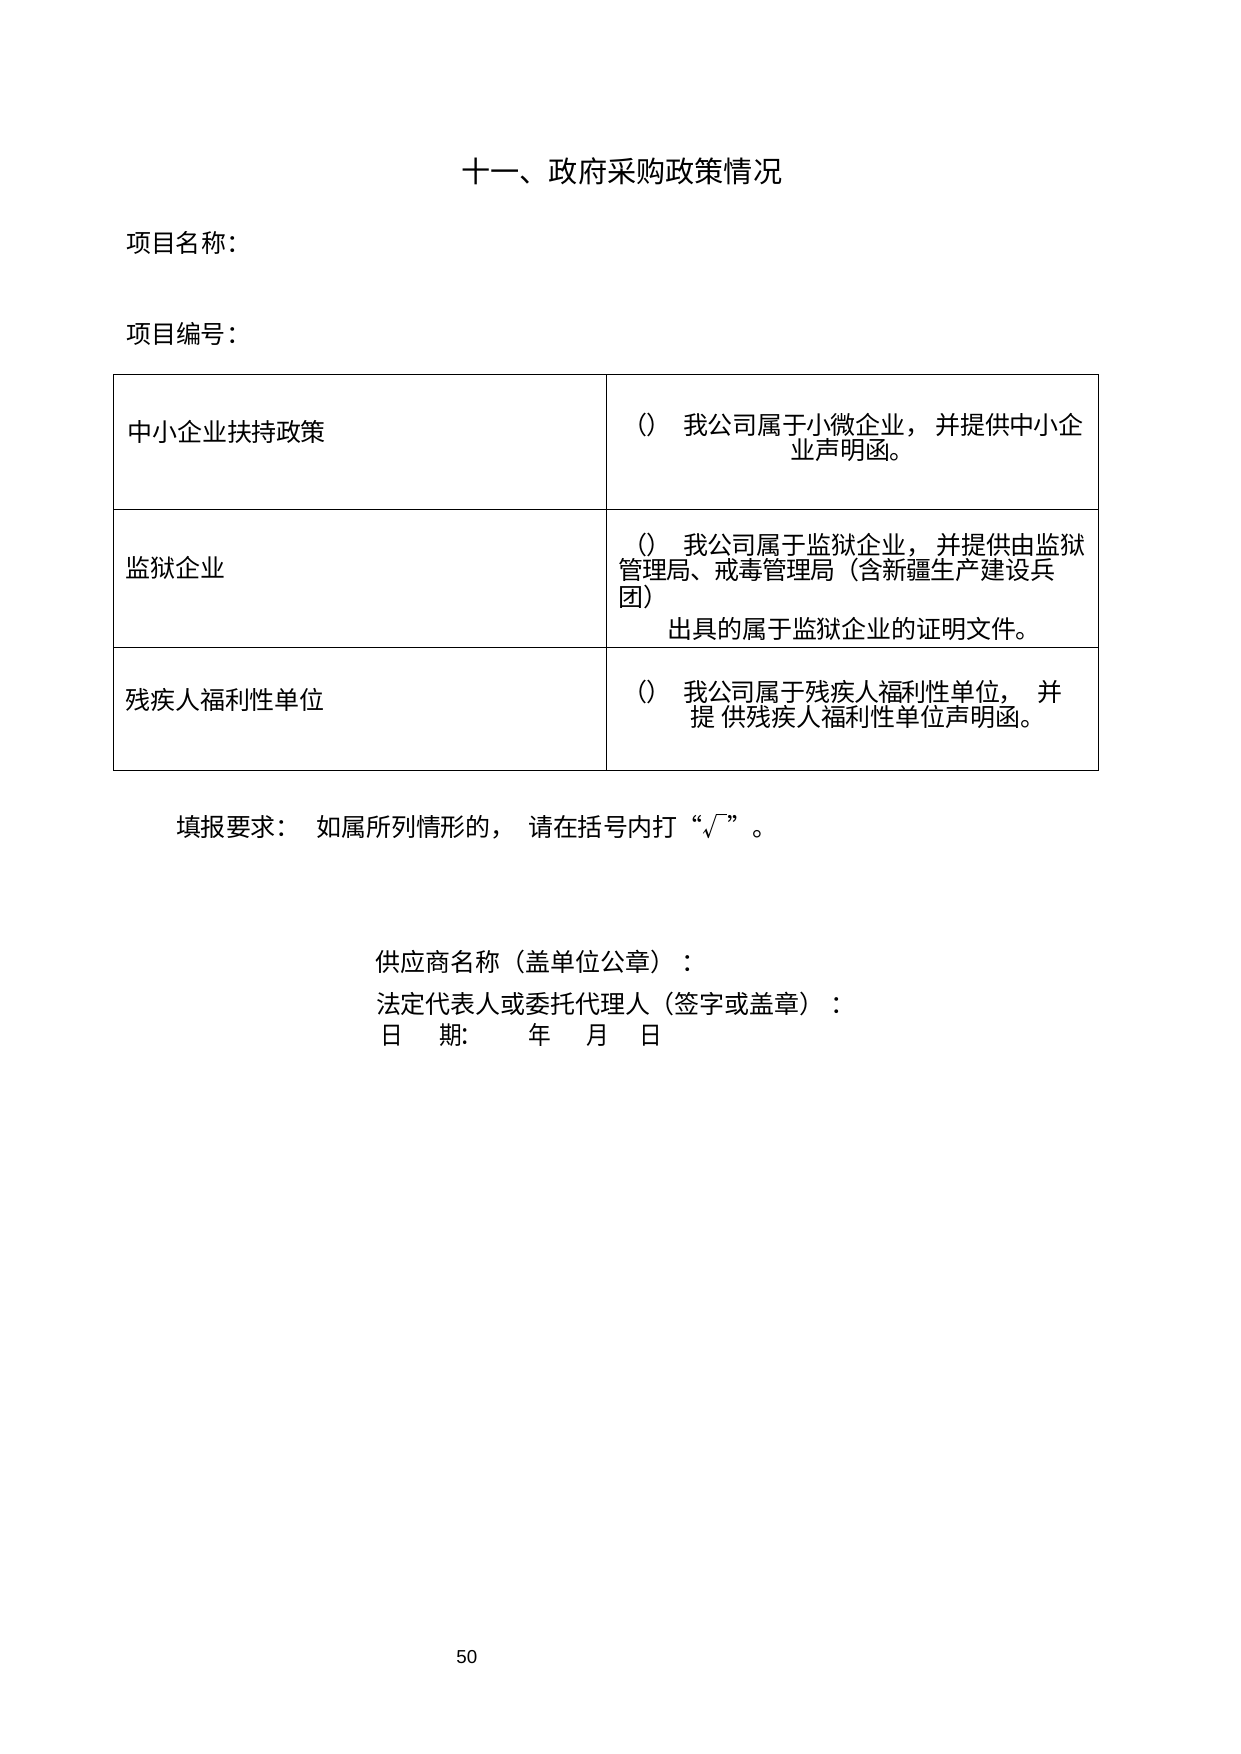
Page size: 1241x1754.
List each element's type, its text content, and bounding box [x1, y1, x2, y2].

text 十一、政府采购政策情况 [113, 157, 1099, 189]
table_cell （） 我公司属于监狱企业， 并提供由监狱 管理局、戒毒管理局（含新疆生产建设兵团） 出具的属于监狱企业的证明文件。 [607, 510, 1098, 647]
text 供应商名称（盖单位公章） ： [113, 949, 1099, 977]
table_cell 残疾人福利性单位 [114, 648, 606, 770]
table_header （） 我公司属于小微企业， 并提供中小企 业声明函。 [607, 375, 1098, 509]
text 项目编号： [113, 319, 1099, 350]
table_cell 监狱企业 [114, 510, 606, 647]
table_cell （） 我公司属于残疾人福利性单位， 并提 供残疾人福利性单位声明函。 [607, 648, 1098, 770]
text 日 期： 年 月 日 [113, 1020, 1099, 1051]
table_header 中小企业扶持政策 [114, 375, 606, 509]
text 法定代表人或委托代理人（签字或盖章） ： [113, 986, 1099, 1020]
text 填报要求： 如属所列情形的， 请在括号内打“√”。 [113, 815, 1099, 842]
text 项目名称： [113, 246, 1099, 319]
